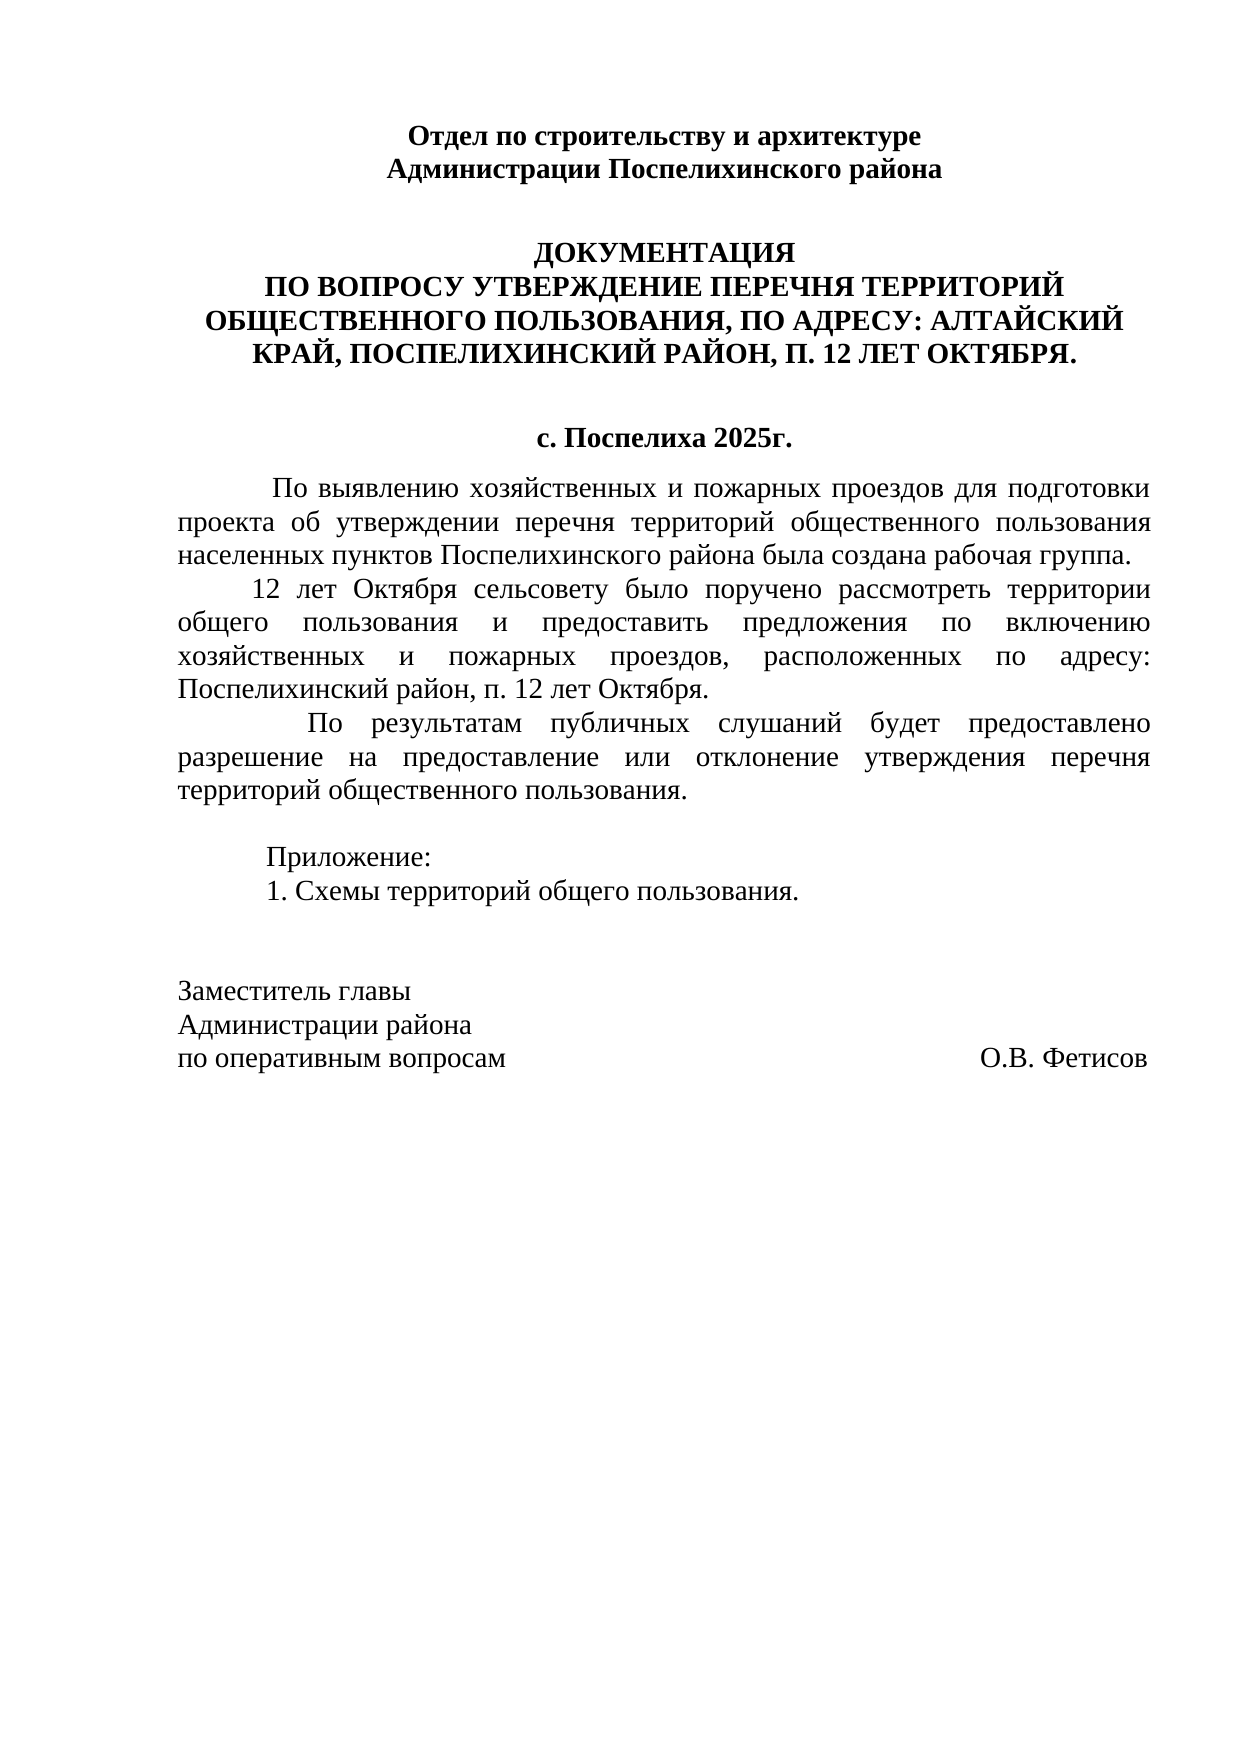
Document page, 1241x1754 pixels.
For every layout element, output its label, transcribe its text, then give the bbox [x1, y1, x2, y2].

text 12 лет Октября сельсовету было поручено рассмотреть территории общего пользования и предоставить предложения по включению хозяйственных и пожарных проездов, расположенных по адресу: Поспелихинский район, п. 12 лет Октября. [177, 571, 1152, 705]
text ДОКУМЕНТАЦИЯ [177, 236, 1152, 269]
text по оперативным вопросам О.В. Фетисов [177, 1041, 1152, 1074]
text Приложение: [177, 839, 1152, 873]
text ПО ВОПРОСУ УТВЕРЖДЕНИЕ ПЕРЕЧНЯ ТЕРРИТОРИЙ ОБЩЕСТВЕННОГО ПОЛЬЗОВАНИЯ, ПО АДРЕСУ: АЛТАЙСКИЙ КРАЙ, ПОСПЕЛИХИНСКИЙ РАЙОН, П. 12 ЛЕТ ОКТЯБРЯ. [177, 269, 1152, 370]
text с. Поспелиха 2025г. [177, 420, 1152, 453]
text Администрации Поспелихинского района [177, 152, 1152, 185]
text Администрации района [177, 1007, 1152, 1041]
text Заместитель главы [177, 973, 1152, 1007]
text 1. Схемы территорий общего пользования. [177, 873, 1152, 906]
text По результатам публичных слушаний будет предоставлено разрешение на предоставление или отклонение утверждения перечня территорий общественного пользования. [177, 705, 1152, 806]
text Отдел по строительству и архитектуре [177, 118, 1152, 152]
text По выявлению хозяйственных и пожарных проездов для подготовки проекта об утверждении перечня территорий общественного пользования населенных пунктов Поспелихинского района была создана рабочая группа. [177, 470, 1152, 571]
